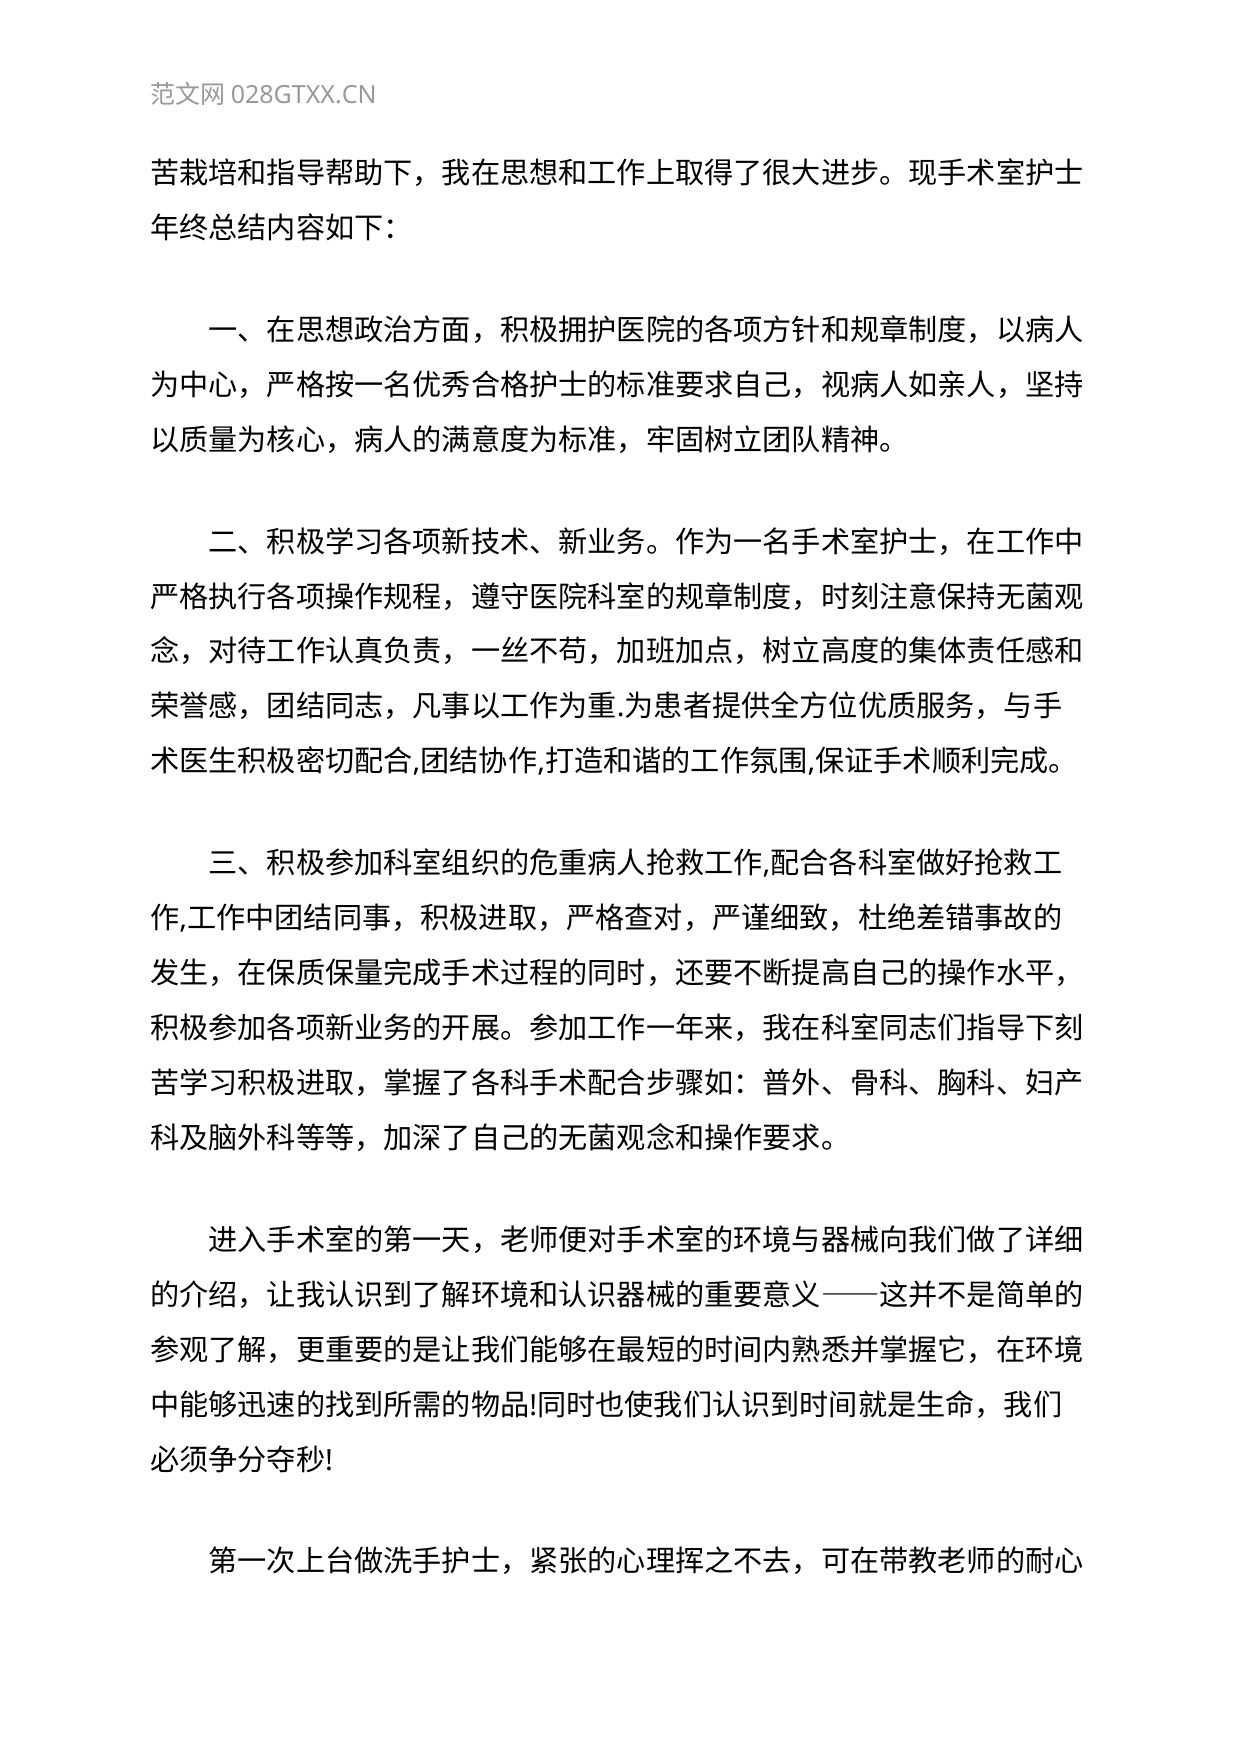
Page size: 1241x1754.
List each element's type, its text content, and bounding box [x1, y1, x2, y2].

text 二、积极学习各项新技术、新业务。作为一名手术室护士，在工作中严格执行各项操作规程，遵守医院科室的规章制度，时刻注意保持无菌观念，对待工作认真负责，一丝不苟，加班加点，树立高度的集体责任感和荣誉感，团结同志，凡事以工作为重.为患者提供全方位优质服务，与手术医生积极密切配合,团结协作,打造和谐的工作氛围,保证手术顺利完成。 [150, 518, 1090, 780]
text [150, 1538, 1090, 1580]
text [150, 150, 1090, 247]
text 三、积极参加科室组织的危重病人抢救工作,配合各科室做好抢救工作,工作中团结同事，积极进取，严格查对，严谨细致，杜绝差错事故的发生，在保质保量完成手术过程的同时，还要不断提高自己的操作水平，积极参加各项新业务的开展。参加工作一年来，我在科室同志们指导下刻苦学习积极进取，掌握了各科手术配合步骤如：普外、骨科、胸科、妇产科及脑外科等等，加深了自己的无菌观念和操作要求。 [150, 840, 1090, 1157]
text 进入手术室的第一天，老师便对手术室的环境与器械向我们做了详细的介绍，让我认识到了解环境和认识器械的重要意义——这并不是简单的参观了解，更重要的是让我们能够在最短的时间内熟悉并掌握它，在环境中能够迅速的找到所需的物品!同时也使我们认识到时间就是生命，我们必须争分夺秒! [150, 1216, 1090, 1478]
text 一、在思想政治方面，积极拥护医院的各项方针和规章制度，以病人为中心，严格按一名优秀合格护士的标准要求自己，视病人如亲人，坚持以质量为核心，病人的满意度为标准，牢固树立团队精神。 [150, 307, 1090, 459]
